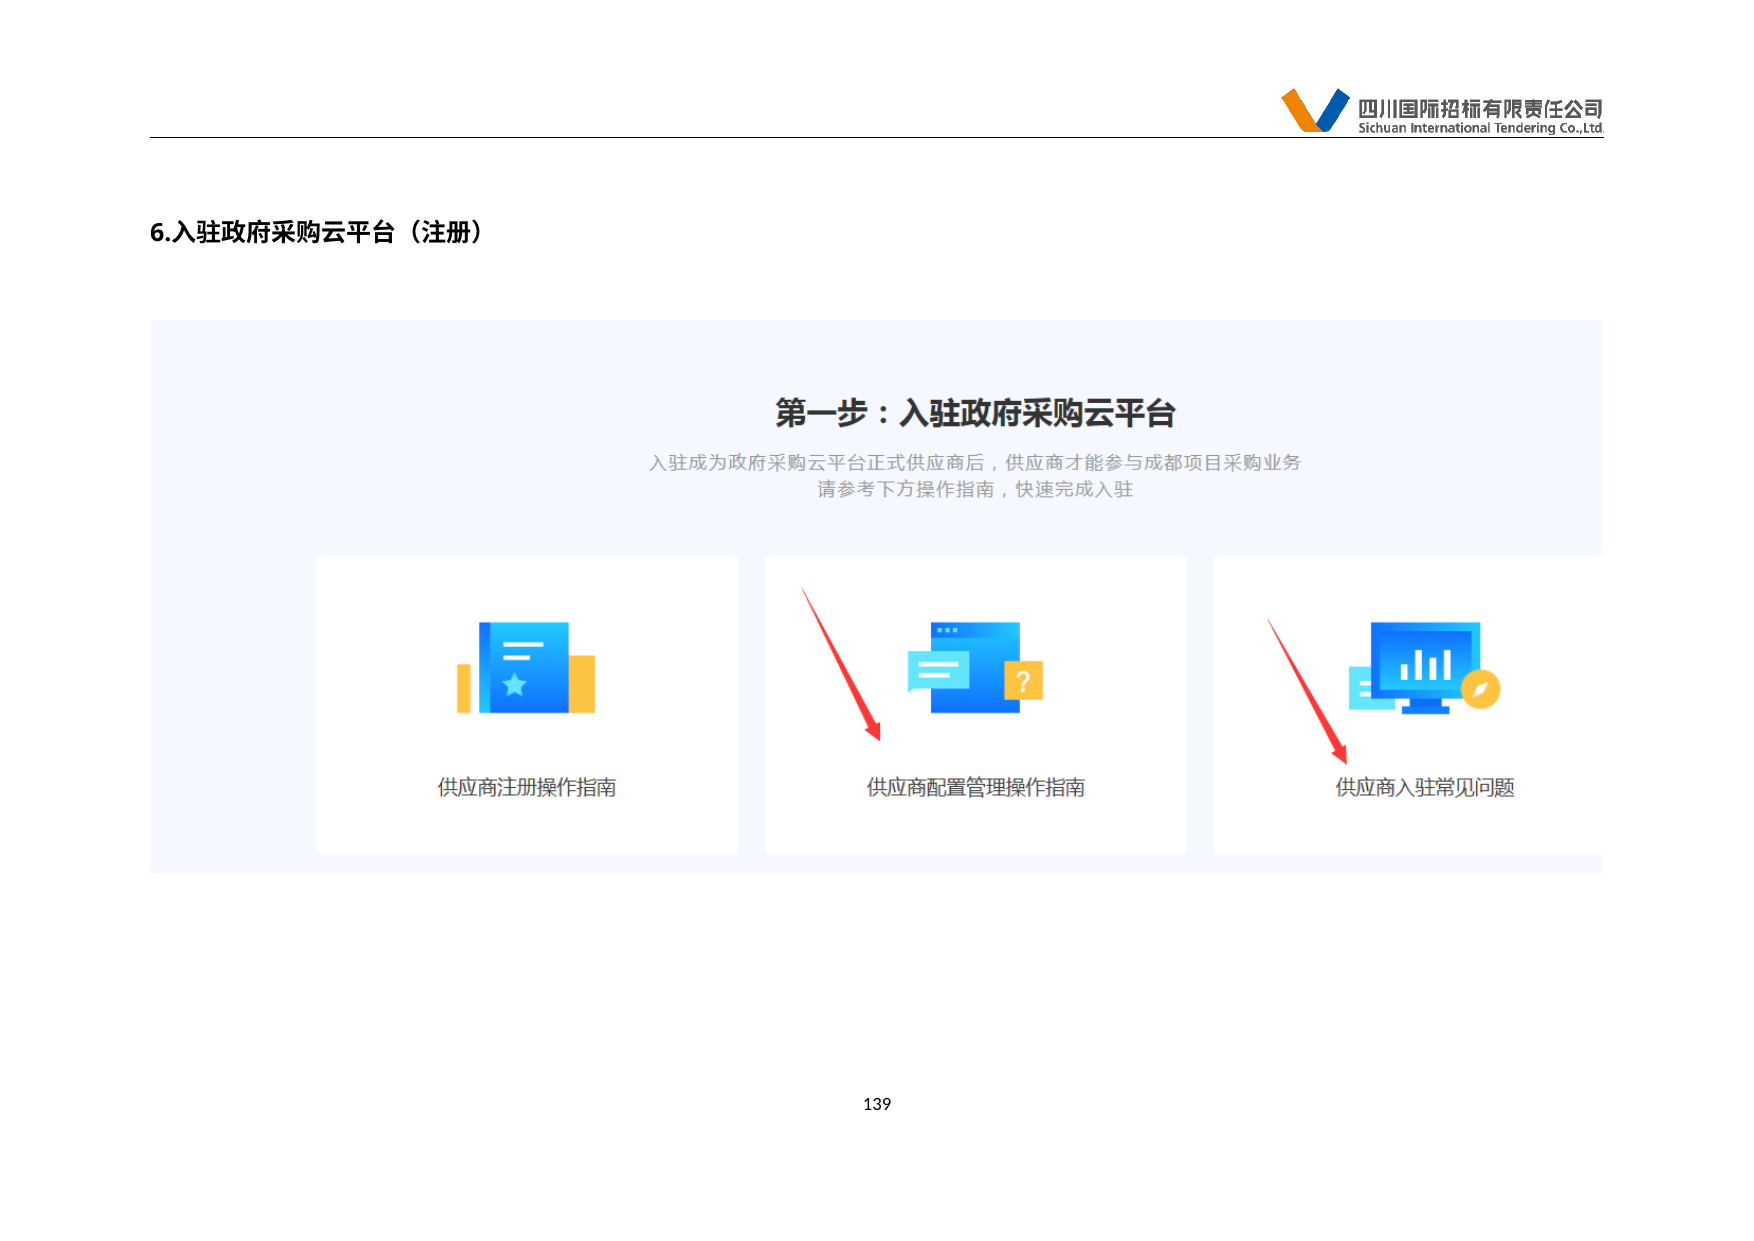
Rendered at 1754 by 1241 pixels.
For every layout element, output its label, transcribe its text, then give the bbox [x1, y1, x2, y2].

text 6.入驻政府采购云平台（注册） [150, 198, 1604, 263]
picture [150, 282, 1603, 874]
picture [1281, 88, 1604, 135]
